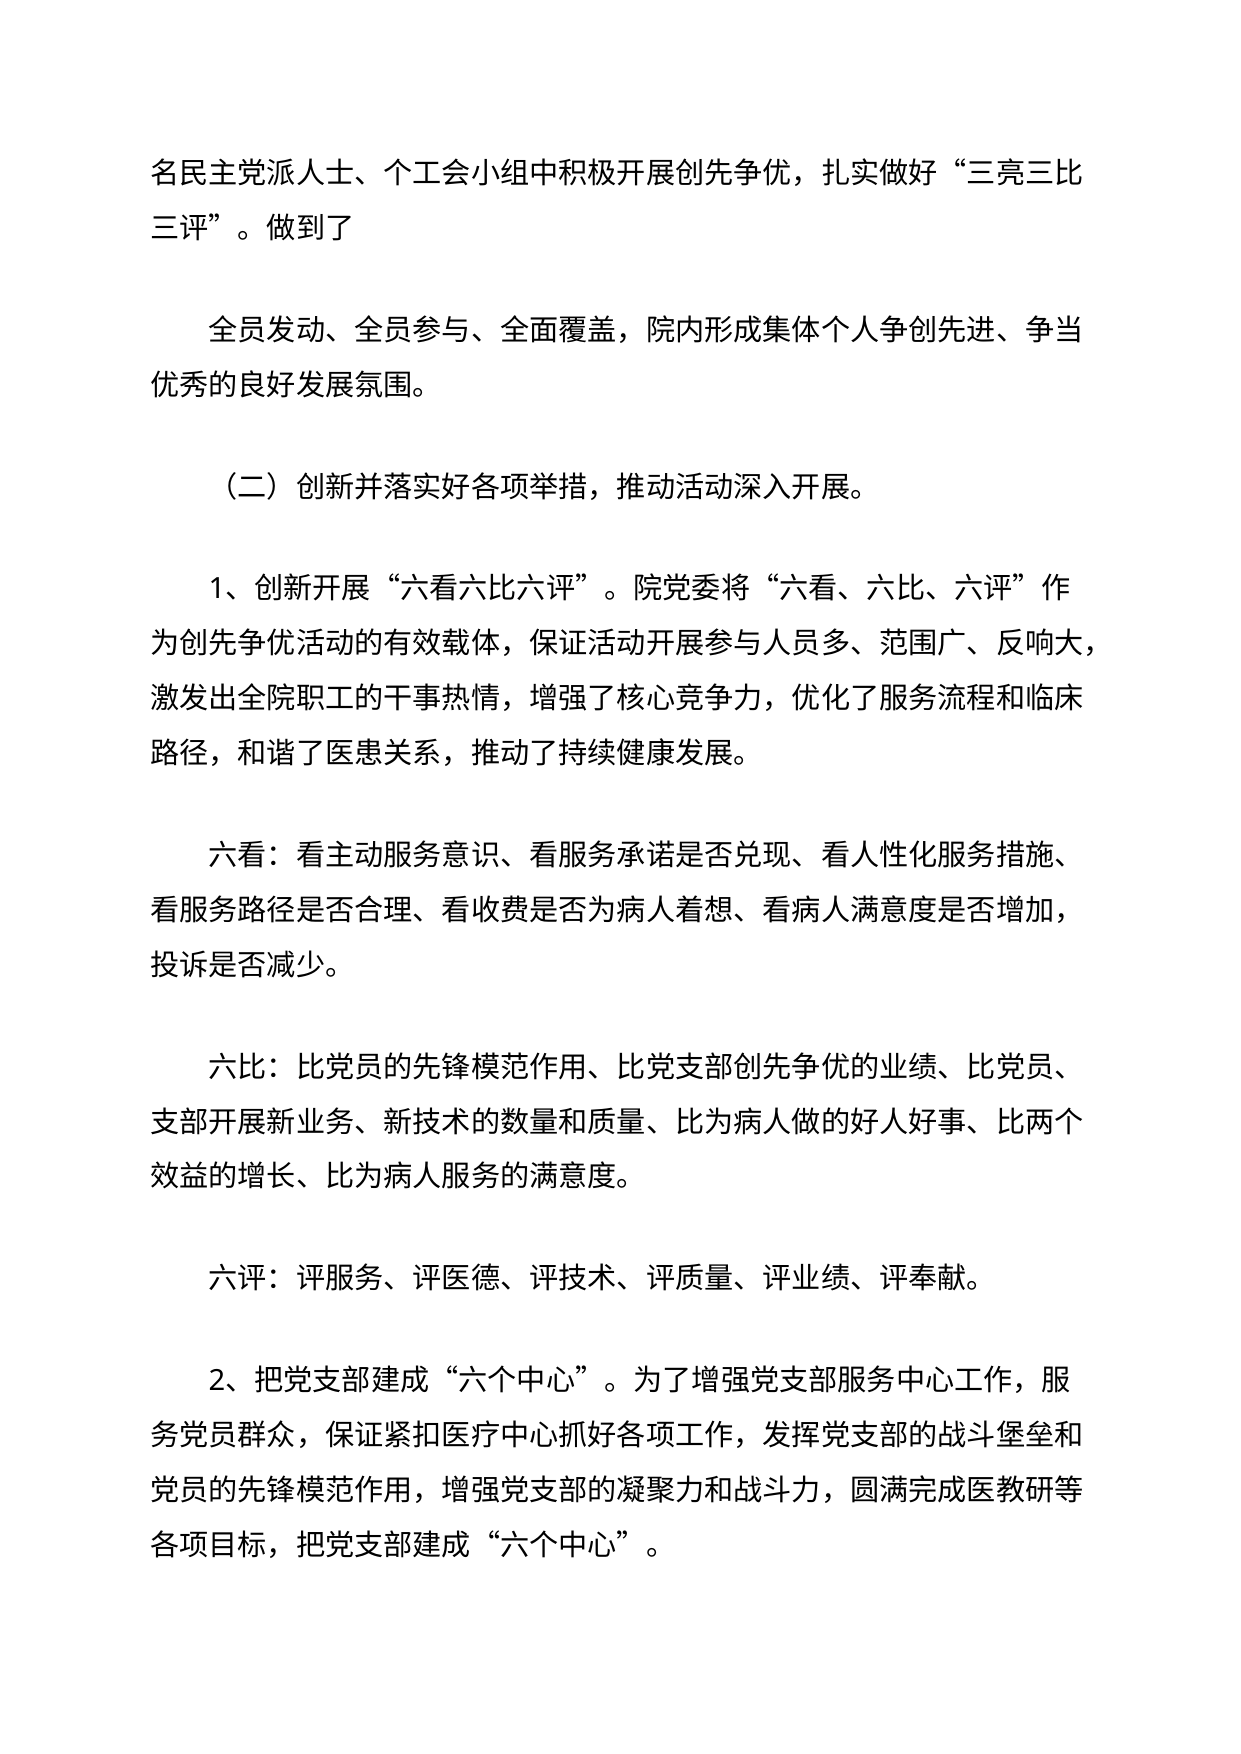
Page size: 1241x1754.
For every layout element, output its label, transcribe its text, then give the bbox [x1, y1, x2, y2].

text （二）创新并落实好各项举措，推动活动深入开展。 [150, 463, 1090, 506]
text 六比：比党员的先锋模范作用、比党支部创先争优的业绩、比党员、支部开展新业务、新技术的数量和质量、比为病人做的好人好事、比两个效益的增长、比为病人服务的满意度。 [150, 1043, 1090, 1195]
text 六评：评服务、评医德、评技术、评质量、评业绩、评奉献。 [150, 1255, 1090, 1297]
text 全员发动、全员参与、全面覆盖，院内形成集体个人争创先进、争当优秀的良好发展氛围。 [150, 307, 1090, 404]
text 1、创新开展“六看六比六评”。院党委将“六看、六比、六评”作为创先争优活动的有效载体，保证活动开展参与人员多、范围广、反响大，激发出全院职工的干事热情，增强了核心竞争力，优化了服务流程和临床路径，和谐了医患关系，推动了持续健康发展。 [150, 565, 1090, 772]
text 六看：看主动服务意识、看服务承诺是否兑现、看人性化服务措施、看服务路径是否合理、看收费是否为病人着想、看病人满意度是否增加，投诉是否减少。 [150, 832, 1090, 984]
text 2、把党支部建成“六个中心”。为了增强党支部服务中心工作，服务党员群众，保证紧扣医疗中心抓好各项工作，发挥党支部的战斗堡垒和党员的先锋模范作用，增强党支部的凝聚力和战斗力，圆满完成医教研等各项目标，把党支部建成“六个中心”。 [150, 1357, 1090, 1564]
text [150, 150, 1090, 247]
